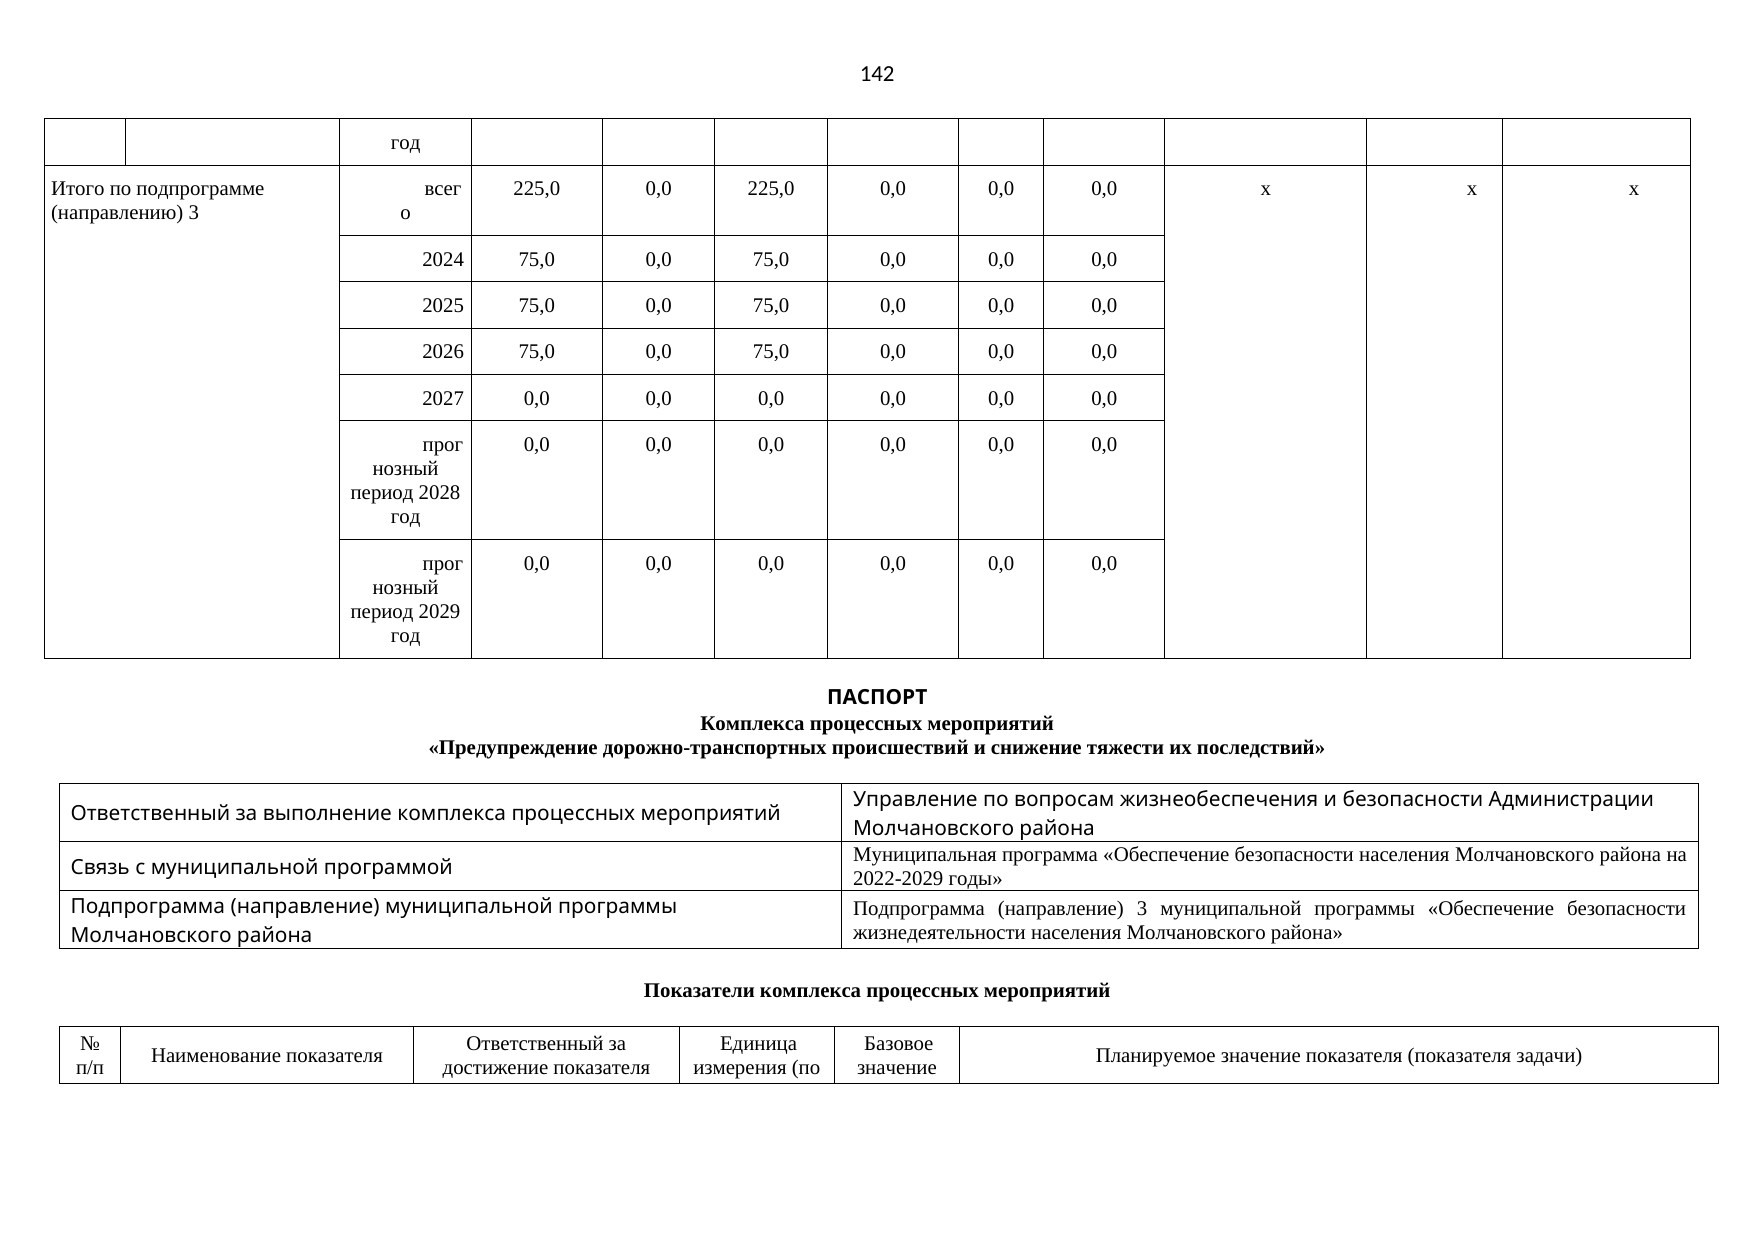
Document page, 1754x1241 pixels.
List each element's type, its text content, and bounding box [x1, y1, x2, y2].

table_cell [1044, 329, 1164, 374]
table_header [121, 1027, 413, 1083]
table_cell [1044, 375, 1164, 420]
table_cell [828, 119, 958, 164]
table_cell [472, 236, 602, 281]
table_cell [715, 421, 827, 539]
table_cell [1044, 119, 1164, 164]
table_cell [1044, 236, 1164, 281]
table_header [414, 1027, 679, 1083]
text Показатели комплекса процессных мероприятий [118, 978, 1636, 1002]
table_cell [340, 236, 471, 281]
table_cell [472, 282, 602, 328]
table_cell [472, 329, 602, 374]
text ПАСПОРТ [118, 682, 1636, 711]
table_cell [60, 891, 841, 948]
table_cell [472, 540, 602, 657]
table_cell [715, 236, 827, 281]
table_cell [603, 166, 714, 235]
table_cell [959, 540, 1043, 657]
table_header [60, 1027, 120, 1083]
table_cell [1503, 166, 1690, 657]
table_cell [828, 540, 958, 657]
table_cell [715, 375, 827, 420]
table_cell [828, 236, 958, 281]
text Комплекса процессных мероприятий [118, 711, 1636, 735]
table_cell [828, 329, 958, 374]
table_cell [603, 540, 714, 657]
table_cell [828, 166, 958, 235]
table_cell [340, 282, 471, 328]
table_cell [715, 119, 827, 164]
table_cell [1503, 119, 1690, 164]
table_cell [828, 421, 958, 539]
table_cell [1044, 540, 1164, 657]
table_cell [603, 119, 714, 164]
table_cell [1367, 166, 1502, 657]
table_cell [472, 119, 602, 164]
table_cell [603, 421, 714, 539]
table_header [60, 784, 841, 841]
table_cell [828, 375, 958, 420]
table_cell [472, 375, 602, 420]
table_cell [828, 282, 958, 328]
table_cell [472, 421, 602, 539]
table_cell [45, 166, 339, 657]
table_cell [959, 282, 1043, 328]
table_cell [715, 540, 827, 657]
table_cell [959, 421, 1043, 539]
text «Предупреждение дорожно-транспортных происшествий и снижение тяжести их последствий» [118, 735, 1636, 759]
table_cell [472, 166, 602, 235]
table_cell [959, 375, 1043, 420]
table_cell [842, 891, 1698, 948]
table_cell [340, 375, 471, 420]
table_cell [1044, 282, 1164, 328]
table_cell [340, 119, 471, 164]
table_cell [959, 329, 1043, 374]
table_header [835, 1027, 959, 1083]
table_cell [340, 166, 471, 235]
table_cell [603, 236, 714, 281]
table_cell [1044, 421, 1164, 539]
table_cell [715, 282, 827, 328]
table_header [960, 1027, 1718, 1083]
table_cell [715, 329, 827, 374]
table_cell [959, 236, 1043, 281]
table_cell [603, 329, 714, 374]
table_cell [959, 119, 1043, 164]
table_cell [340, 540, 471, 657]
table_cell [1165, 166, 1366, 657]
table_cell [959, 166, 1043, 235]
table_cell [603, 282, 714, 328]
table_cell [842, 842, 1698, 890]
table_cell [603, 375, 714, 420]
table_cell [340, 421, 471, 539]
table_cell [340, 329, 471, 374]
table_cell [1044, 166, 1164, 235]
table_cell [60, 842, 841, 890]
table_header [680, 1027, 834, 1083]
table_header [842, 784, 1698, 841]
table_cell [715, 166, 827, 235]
